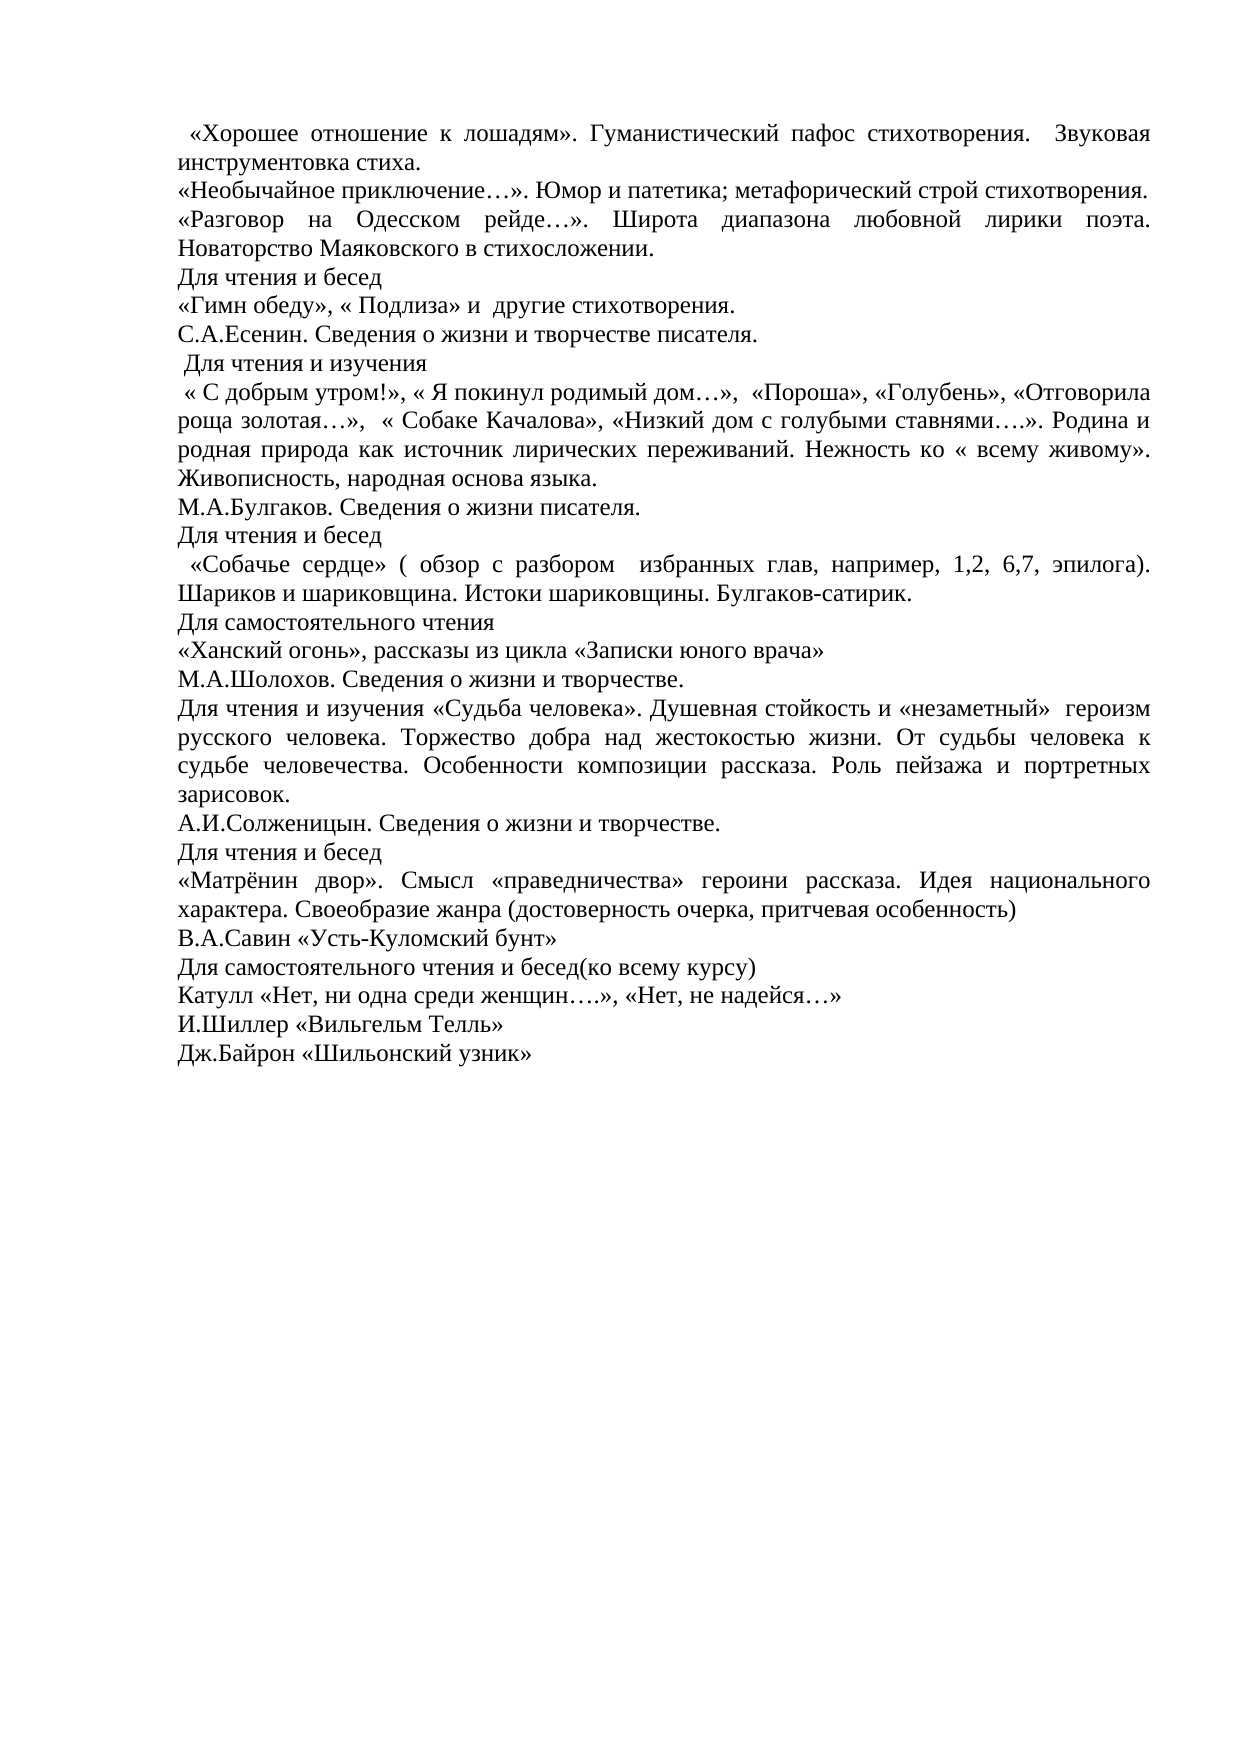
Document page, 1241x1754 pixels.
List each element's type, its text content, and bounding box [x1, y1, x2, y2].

text С.А.Есенин. Сведения о жизни и творчестве писателя. [177, 319, 1152, 348]
text «Матрёнин двор». Смысл «праведничества» героини рассказа. Идея национального характера. Своеобразие жанра (достоверность очерка, притчевая особенность) [177, 866, 1152, 923]
text В.А.Савин «Усть-Куломский бунт» [177, 923, 1152, 952]
text М.А.Булгаков. Сведения о жизни писателя. [177, 492, 1152, 521]
text «Гимн обеду», « Подлиза» и другие стихотворения. [177, 291, 1152, 319]
text « С добрым утром!», « Я покинул родимый дом…», «Пороша», «Голубень», «Отговорила роща золотая…», « Собаке Качалова», «Низкий дом с голубыми ставнями….». Родина и родная природа как источник лирических переживаний. Нежность ко « всему живому». Живописность, народная основа языка. [177, 377, 1152, 492]
text Катулл «Нет, ни одна среди женщин….», «Нет, не надейся…» [177, 981, 1152, 1009]
text «Ханский огонь», рассказы из цикла «Записки юного врача» [177, 636, 1152, 664]
text Для самостоятельного чтения [177, 607, 1152, 636]
text «Необычайное приключение…». Юмор и патетика; метафорический строй стихотворения. [177, 176, 1152, 204]
text М.А.Шолохов. Сведения о жизни и творчестве. [177, 664, 1152, 693]
text «Хорошее отношение к лошадям». Гуманистический пафос стихотворения. Звуковая инструментовка стиха. [177, 118, 1152, 176]
text Для чтения и изучения «Судьба человека». Душевная стойкость и «незаметный» героизм русского человека. Торжество добра над жестокостью жизни. От судьбы человека к судьбе человечества. Особенности композиции рассказа. Роль пейзажа и портретных зарисовок. [177, 693, 1152, 808]
text А.И.Солженицын. Сведения о жизни и творчестве. [177, 808, 1152, 837]
text Для чтения и бесед [177, 262, 1152, 291]
text Для самостоятельного чтения и бесед(ко всему курсу) [177, 952, 1152, 981]
text «Разговор на Одесском рейде…». Широта диапазона любовной лирики поэта. Новаторство Маяковского в стихосложении. [177, 204, 1152, 262]
text Для чтения и бесед [177, 521, 1152, 549]
text «Собачье сердце» ( обзор с разбором избранных глав, например, 1,2, 6,7, эпилога). Шариков и шариковщина. Истоки шариковщины. Булгаков-сатирик. [177, 549, 1152, 607]
text Дж.Байрон «Шильонский узник» [177, 1038, 1152, 1067]
text Для чтения и бесед [177, 837, 1152, 866]
text Для чтения и изучения [177, 348, 1152, 377]
text И.Шиллер «Вильгельм Телль» [177, 1009, 1152, 1038]
